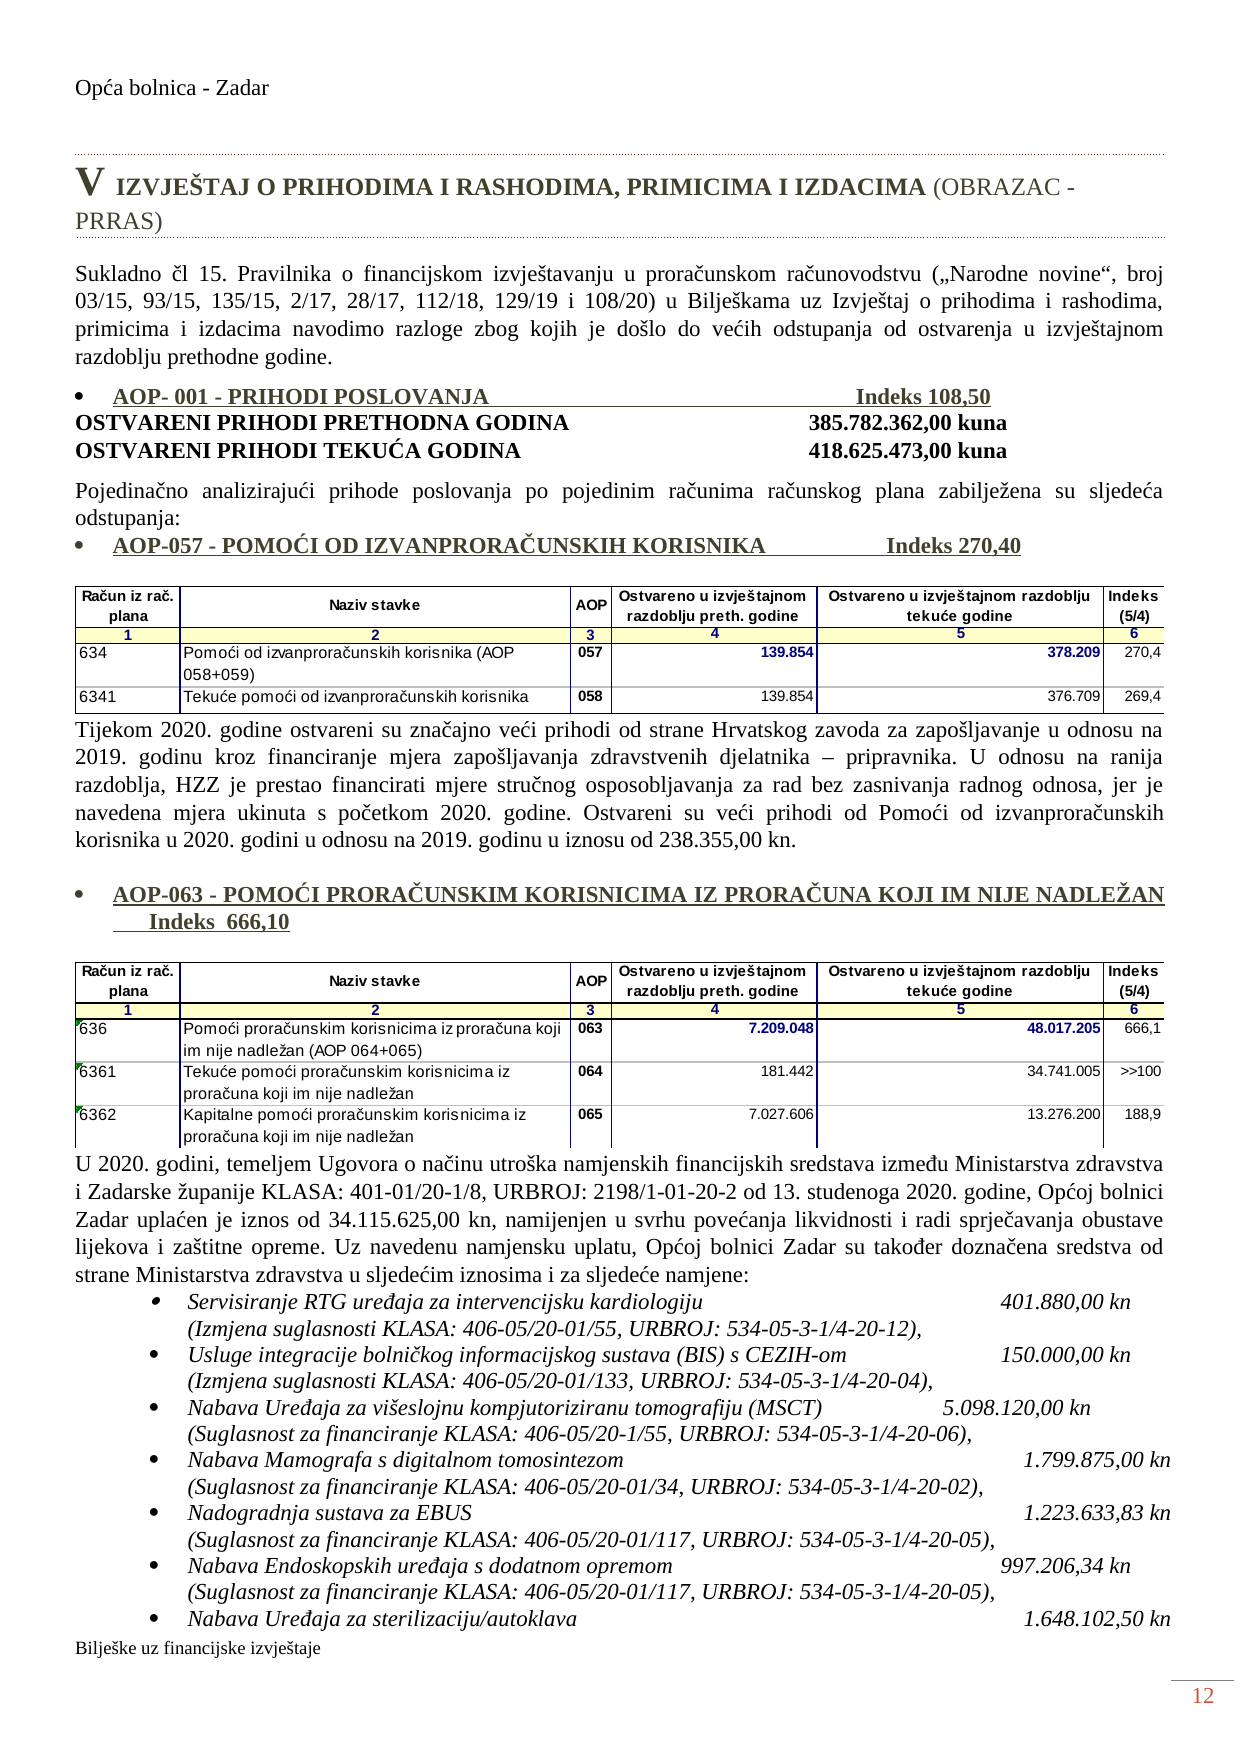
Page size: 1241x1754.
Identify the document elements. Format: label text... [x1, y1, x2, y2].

list Nadogradnja sustava za EBUS 1.223.633,83 kn [150, 1499, 1165, 1526]
list (Izmjena suglasnosti KLASA: 406-05/20-01/55, URBROJ: 534-05-3-1/4-20-12), [187, 1315, 1165, 1341]
list Nabava Uređaja za višeslojnu kompjutoriziranu tomografiju (MSCT) 5.098.120,00 kn [150, 1394, 1165, 1420]
text U 2020. godini, temeljem Ugovora o načinu utroška namjenskih financijskih sredstava između Ministarstva zdravstva i Zadarske županije KLASA: 401-01/20-1/8, URBROJ: 2198/1-01-20-2 od 13. studenoga 2020. godine, Općoj bolnici Zadar uplaćen je iznos od 34.115.625,00 kn, namijenjen u svrhu povećanja likvidnosti i radi sprječavanja obustave lijekova i zaštitne opreme. Uz navedenu namjensku uplatu, Općoj bolnici Zadar su također doznačena sredstva od strane Ministarstva zdravstva u sljedećim iznosima i za sljedeće namjene: [75, 1150, 1165, 1287]
list (Suglasnost za financiranje KLASA: 406-05/20-01/117, URBROJ: 534-05-3-1/4-20-05), [187, 1526, 1165, 1552]
list Nabava Uređaja za sterilizaciju/autoklava 1.648.102,50 kn [150, 1605, 1165, 1631]
list Servisiranje RTG uređaja za intervencijsku kardiologiju 401.880,00 kn [150, 1288, 1165, 1315]
list AOP-057 - POMOĆI OD IZVANPRORAČUNSKIH KORISNIKA Indeks 270,40 [75, 532, 1165, 558]
text V izvještaj o prihodima i rashodima, primicima i izdacima (Obrazac - PRRAS) [75, 153, 1165, 238]
list AOP- 001 - PRIHODI POSLOVANJA Indeks 108,50 [75, 383, 1165, 409]
list Usluge integracije bolničkog informacijskog sustava (BIS) s CEZIH-om 150.000,00 kn [150, 1341, 1165, 1367]
list (Suglasnost za financiranje KLASA: 406-05/20-01/34, URBROJ: 534-05-3-1/4-20-02), [187, 1473, 1165, 1499]
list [187, 1578, 1165, 1605]
text OSTVARENI PRIHODI TEKUĆA GODINA 418.625.473,00 kuna [75, 437, 1165, 463]
list (Izmjena suglasnosti KLASA: 406-05/20-01/133, URBROJ: 534-05-3-1/4-20-04), [187, 1367, 1165, 1394]
list AOP-063 - POMOĆI PRORAČUNSKIM KORISNICIMA IZ PRORAČUNA KOJI IM NIJE NADLEŽAN Indeks 666,10 [75, 881, 1165, 934]
text OSTVARENI PRIHODI PRETHODNA GODINA 385.782.362,00 kuna [75, 409, 1165, 436]
text Pojedinačno analizirajući prihode poslovanja po pojedinim računima računskog plana zabilježena su sljedeća odstupanja: [75, 477, 1165, 531]
list Nabava Mamografa s digitalnom tomosintezom 1.799.875,00 kn [150, 1447, 1165, 1473]
text Tijekom 2020. godine ostvareni su značajno veći prihodi od strane Hrvatskog zavoda za zapošljavanje u odnosu na 2019. godinu kroz financiranje mjera zapošljavanja zdravstvenih djelatnika – pripravnika. U odnosu na ranija razdoblja, HZZ je prestao financirati mjere stručnog osposobljavanja za rad bez zasnivanja radnog odnosa, jer je navedena mjera ukinuta s početkom 2020. godine. Ostvareni su veći prihodi od Pomoći od izvanproračunskih korisnika u 2020. godini u odnosu na 2019. godinu u iznosu od 238.355,00 kn. [75, 716, 1165, 853]
text Sukladno čl 15. Pravilnika o financijskom izvještavanju u proračunskom računovodstvu („Narodne novine“, broj 03/15, 93/15, 135/15, 2/17, 28/17, 112/18, 129/19 i 108/20) u Bilješkama uz Izvještaj o prihodima i rashodima, primicima i izdacima navodimo razloge zbog kojih je došlo do većih odstupanja od ostvarenja u izvještajnom razdoblju prethodne godine. [75, 260, 1165, 369]
list Nabava Endoskopskih uređaja s dodatnom opremom 997.206,34 kn [150, 1552, 1165, 1578]
list (Suglasnost za financiranje KLASA: 406-05/20-1/55, URBROJ: 534-05-3-1/4-20-06), [187, 1420, 1165, 1447]
